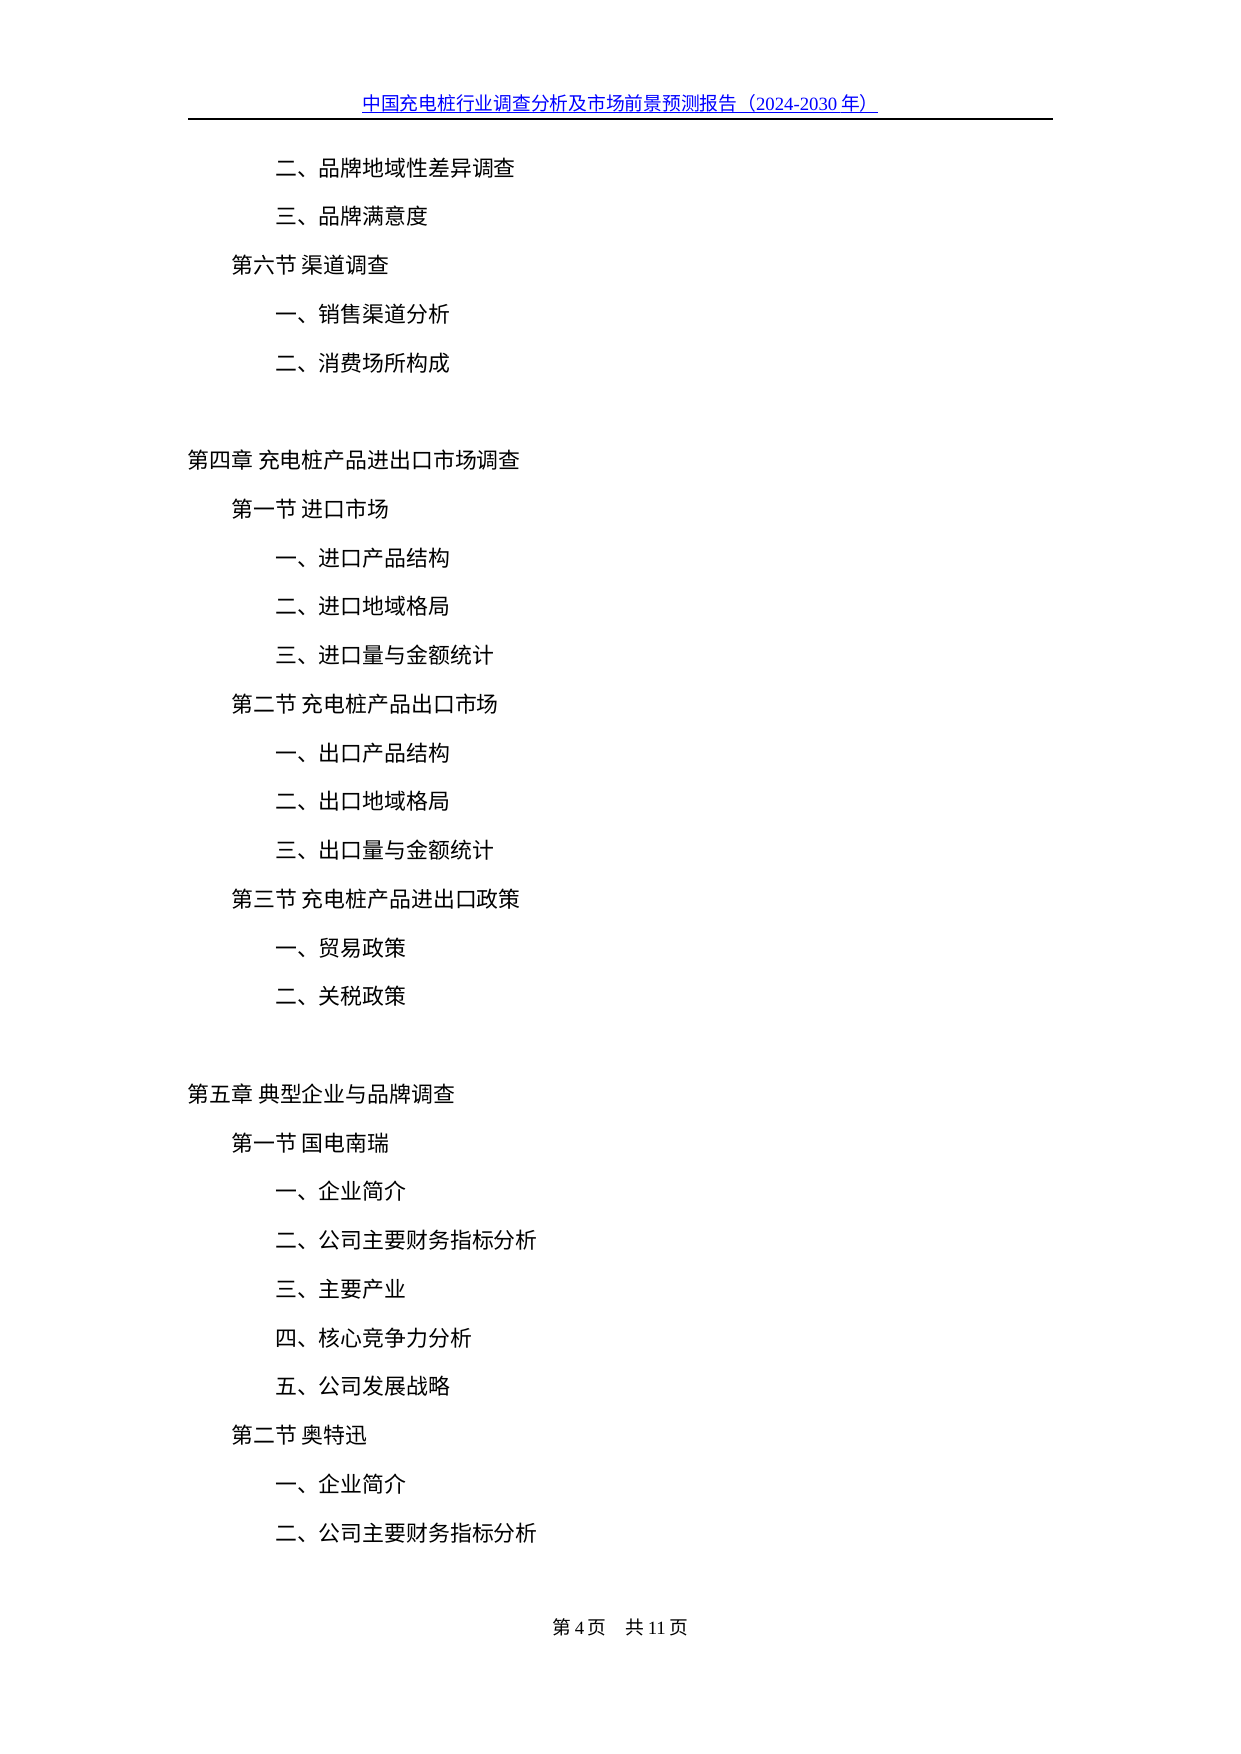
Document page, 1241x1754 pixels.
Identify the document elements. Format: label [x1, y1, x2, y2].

text [187, 150, 1053, 1548]
